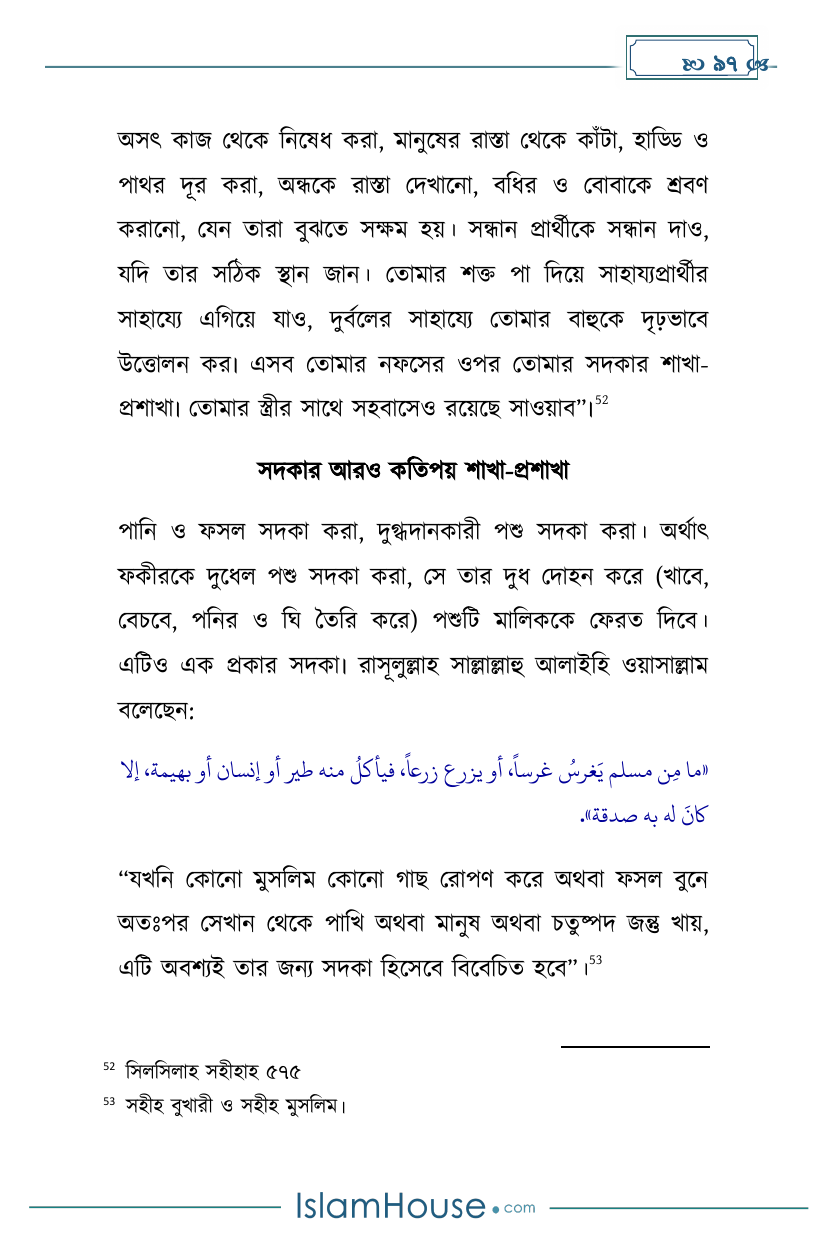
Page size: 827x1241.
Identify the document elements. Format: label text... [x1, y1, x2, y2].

text «ما مِن مسلم يَغرسُ غرساً، أو يزرع زرعاً، فيأكلُ منه طير أو إنسان أو بهيمة، إلا كانَ له به صدقة». [118, 749, 709, 837]
text সদকার আরও কতিপয় শাখা-প্রশাখা [118, 448, 709, 489]
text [118, 118, 709, 428]
picture [289, 1187, 809, 1225]
text “যখনি কোনো মুসলিম কোনো গাছ রোপণ করে অথবা ফসল বুনে অতঃপর সেখান থেকে পাখি অথবা মানুষ অথবা চতুষ্পদ জন্তু খায়, এটি অবশ্যই তার জন্য সদকা হিসেবে বিবেচিত হবে”। [118, 857, 709, 987]
text পানি ও ফসল সদকা করা, দুগ্ধদানকারী পশু সদকা করা। অর্থাৎ ফকীরকে দুধেল পশু সদকা করা, সে তার দুধ দোহন করে (খাবে, বেচবে, পনির ও ঘি তৈরি করে) পশুটি মালিককে ফেরত দিবে। এটিও এক প্রকার সদকা। রাসূলুল্লাহ সাল্লাল্লাহু আলাইহি ওয়াসাল্লাম বলেছেন: [118, 509, 709, 729]
picture [22, 1186, 281, 1224]
